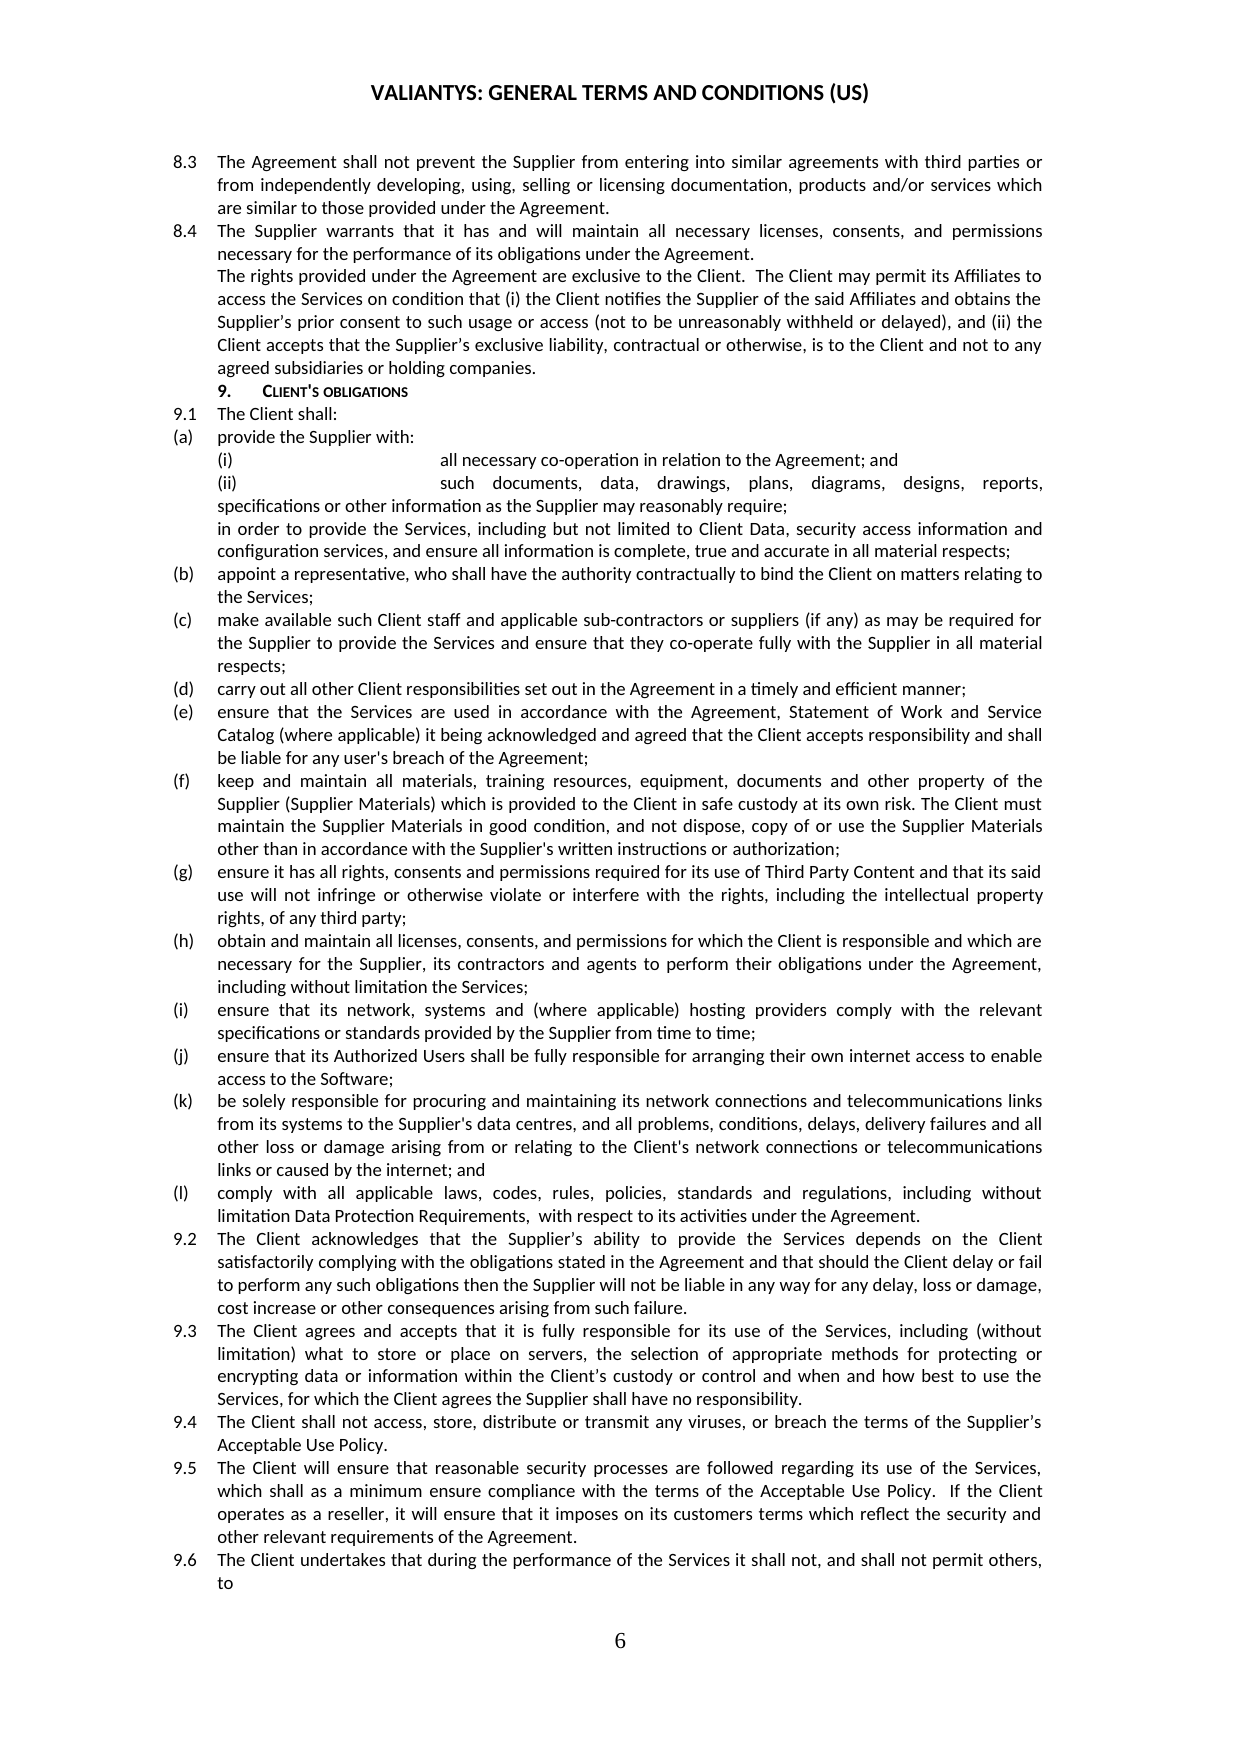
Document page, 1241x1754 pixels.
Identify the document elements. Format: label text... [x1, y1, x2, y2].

subtitle ensure that the Services are used in accordance with the Agreement, Statement of Work and Service Catalog (where applicable) it being acknowledged and agreed that the Client accepts responsibility and shall be liable for any user's breach of the Agreement; [173, 700, 1044, 769]
subtitle make available such Client staff and applicable sub-contractors or suppliers (if any) as may be required for the Supplier to provide the Services and ensure that they co-operate fully with the Supplier in all material respects; [173, 608, 1044, 677]
subtitle The rights provided under the Agreement are exclusive to the Client. The Client may permit its Affiliates to access the Services on condition that (i) the Client notifies the Supplier of the said Affiliates and obtains the Supplier’s prior consent to such usage or access (not to be unreasonably withheld or delayed), and (ii) the Client accepts that the Supplier’s exclusive liability, contractual or otherwise, is to the Client and not to any agreed subsidiaries or holding companies. [217, 264, 1044, 379]
subtitle comply with all applicable laws, codes, rules, policies, standards and regulations, including without limitation Data Protection Requirements, with respect to its activities under the Agreement. [173, 1181, 1044, 1227]
subtitle The Agreement shall not prevent the Supplier from entering into similar agreements with third parties or from independently developing, using, selling or licensing documentation, products and/or services which are similar to those provided under the Agreement. [173, 150, 1044, 219]
subtitle appoint a representative, who shall have the authority contractually to bind the Client on matters relating to the Services; [173, 562, 1044, 608]
subtitle Client's obligations [217, 379, 1044, 402]
subtitle The Client acknowledges that the Supplier’s ability to provide the Services depends on the Client satisfactorily complying with the obligations stated in the Agreement and that should the Client delay or fail to perform any such obligations then the Supplier will not be liable in any way for any delay, loss or damage, cost increase or other consequences arising from such failure. [173, 1227, 1044, 1319]
subtitle such documents, data, drawings, plans, diagrams, designs, reports, specifications or other information as the Supplier may reasonably require; [217, 471, 1044, 517]
subtitle be solely responsible for procuring and maintaining its network connections and telecommunications links from its systems to the Supplier's data centres, and all problems, conditions, delays, delivery failures and all other loss or damage arising from or relating to the Client's network connections or telecommunications links or caused by the internet; and [173, 1089, 1044, 1181]
subtitle The Client will ensure that reasonable security processes are followed regarding its use of the Services, which shall as a minimum ensure compliance with the terms of the Acceptable Use Policy. If the Client operates as a reseller, it will ensure that it imposes on its customers terms which reflect the security and other relevant requirements of the Agreement. [173, 1456, 1044, 1548]
subtitle The Supplier warrants that it has and will maintain all necessary licenses, consents, and permissions necessary for the performance of its obligations under the Agreement. [173, 219, 1044, 264]
subtitle ensure it has all rights, consents and permissions required for its use of Third Party Content and that its said use will not infringe or otherwise violate or interfere with the rights, including the intellectual property rights, of any third party; [173, 860, 1044, 929]
subtitle all necessary co-operation in relation to the Agreement; and [217, 448, 1044, 471]
subtitle obtain and maintain all licenses, consents, and permissions for which the Client is responsible and which are necessary for the Supplier, its contractors and agents to perform their obligations under the Agreement, including without limitation the Services; [173, 929, 1044, 998]
subtitle ensure that its Authorized Users shall be fully responsible for arranging their own internet access to enable access to the Software; [173, 1044, 1044, 1089]
subtitle keep and maintain all materials, training resources, equipment, documents and other property of the Supplier (Supplier Materials) which is provided to the Client in safe custody at its own risk. The Client must maintain the Supplier Materials in good condition, and not dispose, copy of or use the Supplier Materials other than in accordance with the Supplier's written instructions or authorization; [173, 769, 1044, 860]
text in order to provide the Services, including but not limited to Client Data, security access information and configuration services, and ensure all information is complete, true and accurate in all material respects; [217, 517, 1044, 562]
subtitle The Client agrees and accepts that it is fully responsible for its use of the Services, including (without limitation) what to store or place on servers, the selection of appropriate methods for protecting or encrypting data or information within the Client’s custody or control and when and how best to use the Services, for which the Client agrees the Supplier shall have no responsibility. [173, 1319, 1044, 1410]
subtitle carry out all other Client responsibilities set out in the Agreement in a timely and efficient manner; [173, 677, 1044, 700]
subtitle ensure that its network, systems and (where applicable) hosting providers comply with the relevant specifications or standards provided by the Supplier from time to time; [173, 998, 1044, 1044]
subtitle The Client shall: [173, 402, 1044, 425]
subtitle The Client undertakes that during the performance of the Services it shall not, and shall not permit others, to [173, 1548, 1044, 1594]
subtitle provide the Supplier with: [173, 425, 1044, 448]
subtitle The Client shall not access, store, distribute or transmit any viruses, or breach the terms of the Supplier’s Acceptable Use Policy. [173, 1410, 1044, 1456]
